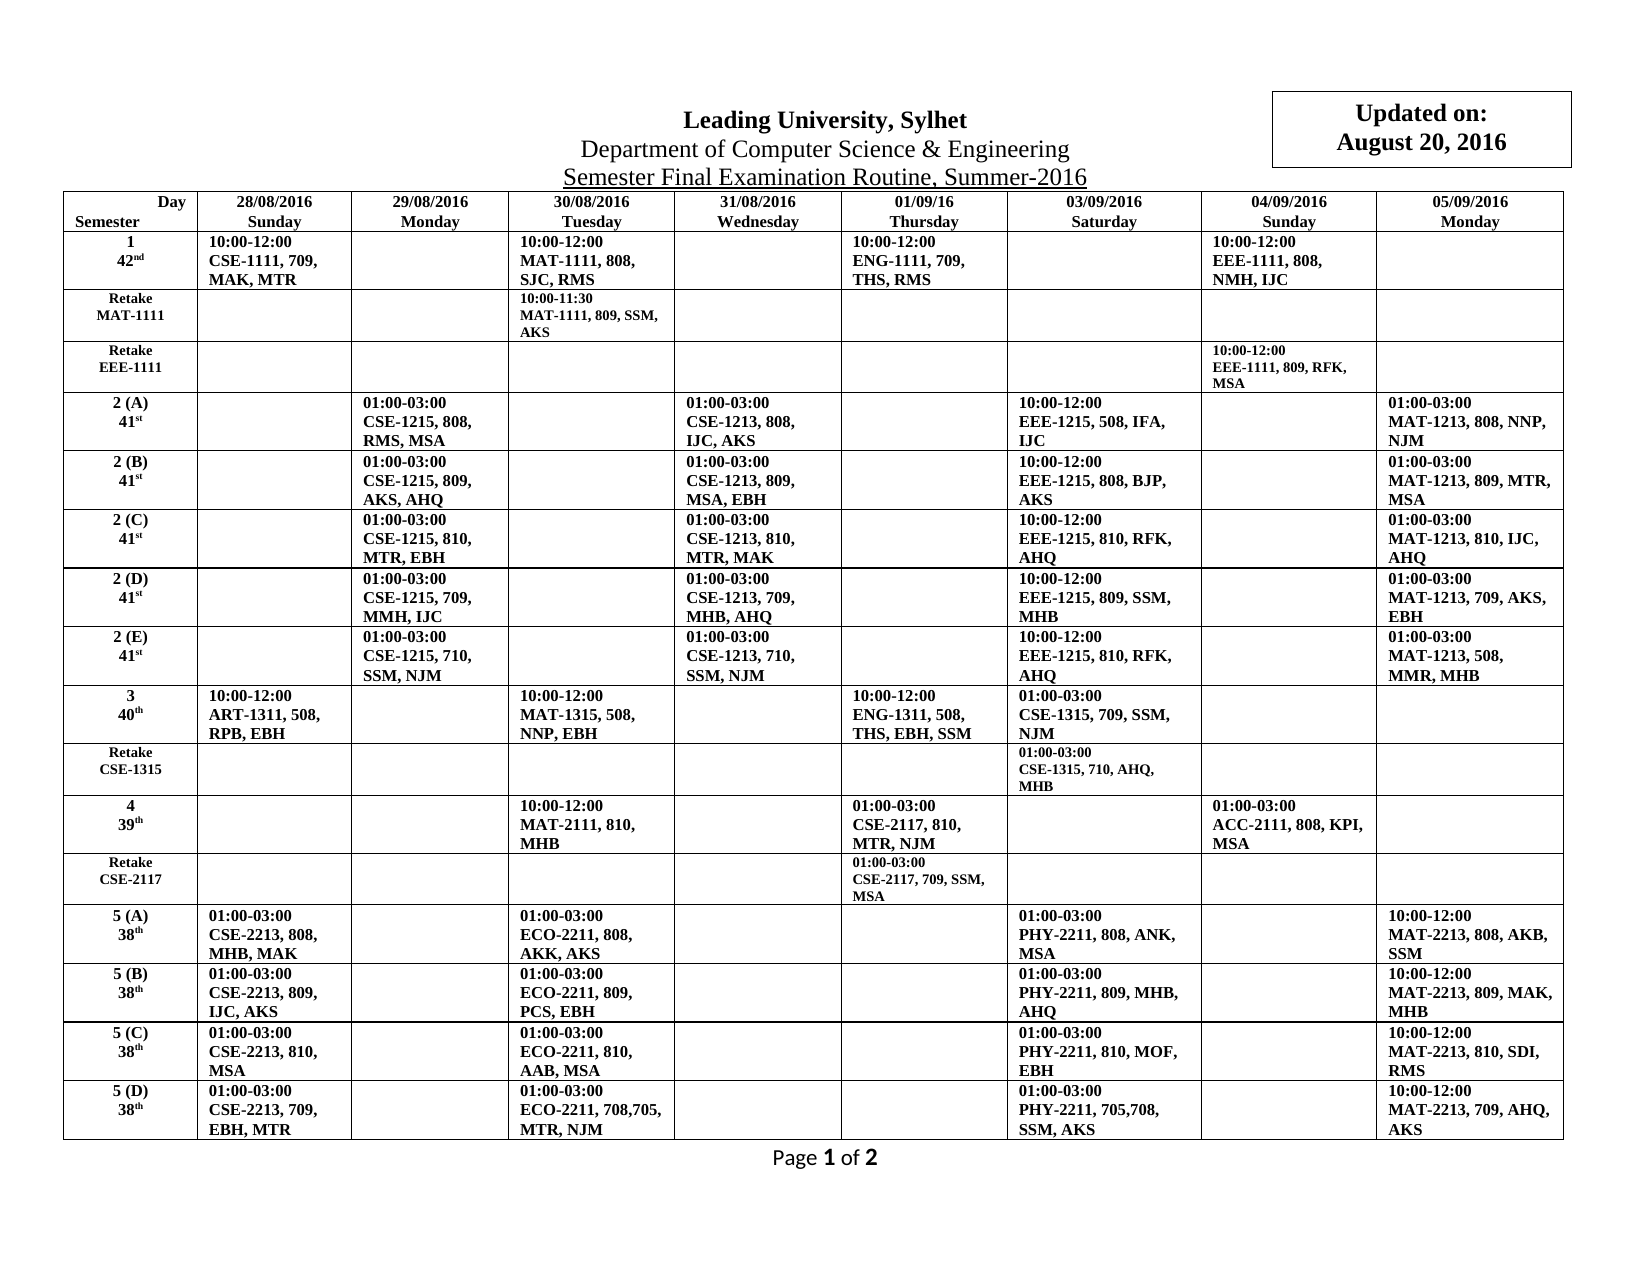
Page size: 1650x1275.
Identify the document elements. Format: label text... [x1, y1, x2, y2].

table_cell [509, 393, 674, 450]
table_cell [1008, 232, 1201, 289]
table_cell 5 (B) 38th [64, 964, 197, 1021]
table_cell [198, 854, 351, 904]
table_cell [842, 290, 1007, 341]
table_cell 2 (D) 41st [64, 569, 197, 626]
table_cell 10:00-11:30 MAT-1111, 809, SSM, AKS [509, 290, 674, 341]
table_cell 01:00-03:00 ACC-2111, 808, KPI, MSA [1202, 796, 1376, 853]
table_cell 01:00-03:00 CSE-2213, 810, MSA [198, 1023, 351, 1080]
table_header 31/08/2016 Wednesday [675, 192, 841, 231]
table_cell 01:00-03:00 MAT-1213, 809, MTR, MSA [1377, 451, 1563, 509]
table_cell [198, 290, 351, 341]
table_cell [198, 393, 351, 450]
table_cell [842, 510, 1007, 567]
table_cell [1008, 796, 1201, 853]
table_cell [352, 1023, 508, 1080]
table_cell 10:00-12:00 MAT-2111, 810, MHB [509, 796, 674, 853]
table_cell [352, 905, 508, 963]
table_cell Retake CSE-1315 [64, 744, 197, 794]
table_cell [1377, 1081, 1563, 1138]
table_cell 10:00-12:00 EEE-1215, 508, IFA, IJC [1008, 393, 1201, 450]
table_cell 4 39th [64, 796, 197, 853]
table_header 05/09/2016 Monday [1377, 192, 1563, 231]
table_cell [1202, 451, 1376, 509]
table_cell 01:00-03:00 CSE-2117, 810, MTR, NJM [842, 796, 1007, 853]
table_cell 10:00-12:00 ART-1311, 508, RPB, EBH [198, 686, 351, 743]
table_header 30/08/2016 Tuesday [509, 192, 674, 231]
table_cell 2 (E) 41st [64, 627, 197, 684]
table_cell 01:00-03:00 PHY-2211, 809, MHB, AHQ [1008, 964, 1201, 1021]
table_cell Retake CSE-2117 [64, 854, 197, 904]
table_cell 01:00-03:00 CSE-1213, 710, SSM, NJM [675, 627, 841, 684]
table_cell [352, 342, 508, 392]
table_cell [1008, 854, 1201, 904]
table_cell 01:00-03:00 CSE-2117, 709, SSM, MSA [842, 854, 1007, 904]
table_cell [1377, 342, 1563, 392]
table_cell [1202, 964, 1376, 1021]
table_cell 01:00-03:00 MAT-1213, 810, IJC, AHQ [1377, 510, 1563, 567]
table_cell [675, 342, 841, 392]
table_cell [842, 342, 1007, 392]
table_cell [1202, 569, 1376, 626]
table_cell 01:00-03:00 CSE-1215, 810, MTR, EBH [352, 510, 508, 567]
table_cell 10:00-12:00 ENG-1111, 709, THS, RMS [842, 232, 1007, 289]
table_cell [352, 964, 508, 1021]
table_cell 01:00-03:00 CSE-1315, 710, AHQ, MHB [1008, 744, 1201, 794]
table_cell 01:00-03:00 CSE-1215, 809, AKS, AHQ [352, 451, 508, 509]
table_cell [509, 342, 674, 392]
table_cell [675, 1081, 841, 1138]
table_cell [675, 232, 841, 289]
table_cell [509, 627, 674, 684]
table_cell 01:00-03:00 CSE-1213, 709, MHB, AHQ [675, 569, 841, 626]
table_cell [509, 451, 674, 509]
table_cell [1377, 232, 1563, 289]
table_cell [198, 796, 351, 853]
table_header 28/08/2016 Sunday [198, 192, 351, 231]
table_cell [675, 686, 841, 743]
table_cell 01:00-03:00 CSE-1215, 709, MMH, IJC [352, 569, 508, 626]
text Leading University, Sylhet [75, 105, 1272, 134]
table_cell 01:00-03:00 CSE-1213, 809, MSA, EBH [675, 451, 841, 509]
table_cell [509, 510, 674, 567]
table_cell 01:00-03:00 CSE-2213, 808, MHB, MAK [198, 905, 351, 963]
table_cell [1377, 290, 1563, 341]
table_cell Retake EEE-1111 [64, 342, 197, 392]
text Department of Computer Science & Engineering [75, 134, 1272, 162]
table_header 04/09/2016 Sunday [1202, 192, 1376, 231]
table_header 29/08/2016 Monday [352, 192, 508, 231]
table_cell [675, 796, 841, 853]
table_cell [1008, 290, 1201, 341]
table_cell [1008, 1081, 1201, 1138]
table_cell [842, 1081, 1007, 1138]
table_cell 01:00-03:00 ECO-2211, 808, AKK, AKS [509, 905, 674, 963]
table_cell 2 (A) 41st [64, 393, 197, 450]
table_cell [198, 1081, 351, 1138]
table_cell [198, 510, 351, 567]
table_cell [1377, 854, 1563, 904]
table_cell [352, 290, 508, 341]
table_cell [352, 744, 508, 794]
table_cell 2 (B) 41st [64, 451, 197, 509]
table_cell [198, 569, 351, 626]
table_cell 01:00-03:00 CSE-1215, 808, RMS, MSA [352, 393, 508, 450]
table_cell 10:00-12:00 MAT-2213, 809, MAK, MHB [1377, 964, 1563, 1021]
table_cell [842, 393, 1007, 450]
table_cell [198, 744, 351, 794]
table_cell [675, 1023, 841, 1080]
table_cell [352, 796, 508, 853]
table_cell [842, 744, 1007, 794]
text Semester Final Examination Routine, Summer-2016 [75, 162, 1575, 191]
table_cell 10:00-12:00 MAT-1111, 808, SJC, RMS [509, 232, 674, 289]
table_cell 2 (C) 41st [64, 510, 197, 567]
table_header 01/09/16 Thursday [842, 192, 1007, 231]
table_cell 1 42nd [64, 232, 197, 289]
table_cell [675, 854, 841, 904]
table_cell [1202, 686, 1376, 743]
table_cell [509, 1081, 674, 1138]
table_cell 01:00-03:00 CSE-1215, 710, SSM, NJM [352, 627, 508, 684]
table_cell 01:00-03:00 CSE-2213, 809, IJC, AKS [198, 964, 351, 1021]
table_cell 10:00-12:00 EEE-1215, 810, RFK, AHQ [1008, 627, 1201, 684]
table_cell 10:00-12:00 MAT-1315, 508, NNP, EBH [509, 686, 674, 743]
table_cell [675, 744, 841, 794]
table_cell [352, 232, 508, 289]
table_cell 5 (D) 38th [64, 1081, 197, 1138]
table_cell [1008, 342, 1201, 392]
table_cell [198, 451, 351, 509]
table_cell 01:00-03:00 PHY-2211, 810, MOF, EBH [1008, 1023, 1201, 1080]
table_cell 01:00-03:00 MAT-1213, 808, NNP, NJM [1377, 393, 1563, 450]
table_cell 01:00-03:00 MAT-1213, 508, MMR, MHB [1377, 627, 1563, 684]
table_cell [842, 905, 1007, 963]
table_cell [842, 964, 1007, 1021]
table_cell 10:00-12:00 EEE-1215, 810, RFK, AHQ [1008, 510, 1201, 567]
table_cell [842, 1023, 1007, 1080]
table_cell [1202, 627, 1376, 684]
table_cell [1202, 1023, 1376, 1080]
table_cell [1377, 744, 1563, 794]
table_cell 10:00-12:00 ENG-1311, 508, THS, EBH, SSM [842, 686, 1007, 743]
table_cell 01:00-03:00 ECO-2211, 810, AAB, MSA [509, 1023, 674, 1080]
table_cell 5 (A) 38th [64, 905, 197, 963]
table_header 03/09/2016 Saturday [1008, 192, 1201, 231]
table_cell 01:00-03:00 CSE-1315, 709, SSM, NJM [1008, 686, 1201, 743]
table_cell [1202, 854, 1376, 904]
table_header Day Semester [64, 192, 197, 231]
table_cell 3 40th [64, 686, 197, 743]
table_cell 10:00-12:00 MAT-2213, 810, SDI, RMS [1377, 1023, 1563, 1080]
table_cell [1202, 905, 1376, 963]
table_cell 10:00-12:00 EEE-1111, 809, RFK, MSA [1202, 342, 1376, 392]
table_cell [1202, 393, 1376, 450]
table_cell 5 (C) 38th [64, 1023, 197, 1080]
table_cell 01:00-03:00 ECO-2211, 809, PCS, EBH [509, 964, 674, 1021]
table_cell [352, 686, 508, 743]
table_cell 01:00-03:00 MAT-1213, 709, AKS, EBH [1377, 569, 1563, 626]
table_cell [675, 290, 841, 341]
table_cell [352, 1081, 508, 1138]
table_cell [1377, 796, 1563, 853]
table_cell [198, 342, 351, 392]
table_cell [1202, 510, 1376, 567]
table_cell [842, 627, 1007, 684]
table_cell [509, 744, 674, 794]
table_cell [1202, 290, 1376, 341]
table_cell 10:00-12:00 EEE-1111, 808, NMH, IJC [1202, 232, 1376, 289]
table_cell [509, 569, 674, 626]
table_cell [675, 964, 841, 1021]
table_cell [1202, 1081, 1376, 1138]
table_cell [1202, 744, 1376, 794]
table_cell [1377, 686, 1563, 743]
table_cell 01:00-03:00 PHY-2211, 808, ANK, MSA [1008, 905, 1201, 963]
table_cell 01:00-03:00 CSE-1213, 808, IJC, AKS [675, 393, 841, 450]
table_cell 10:00-12:00 EEE-1215, 809, SSM, MHB [1008, 569, 1201, 626]
table_cell [198, 627, 351, 684]
table_cell [842, 451, 1007, 509]
table_cell Retake MAT-1111 [64, 290, 197, 341]
table_cell 10:00-12:00 CSE-1111, 709, MAK, MTR [198, 232, 351, 289]
table_cell [509, 854, 674, 904]
table_cell [842, 569, 1007, 626]
table_cell [675, 905, 841, 963]
table_cell 01:00-03:00 CSE-1213, 810, MTR, MAK [675, 510, 841, 567]
table_cell 10:00-12:00 EEE-1215, 808, BJP, AKS [1008, 451, 1201, 509]
table_cell 10:00-12:00 MAT-2213, 808, AKB, SSM [1377, 905, 1563, 963]
table_cell [352, 854, 508, 904]
